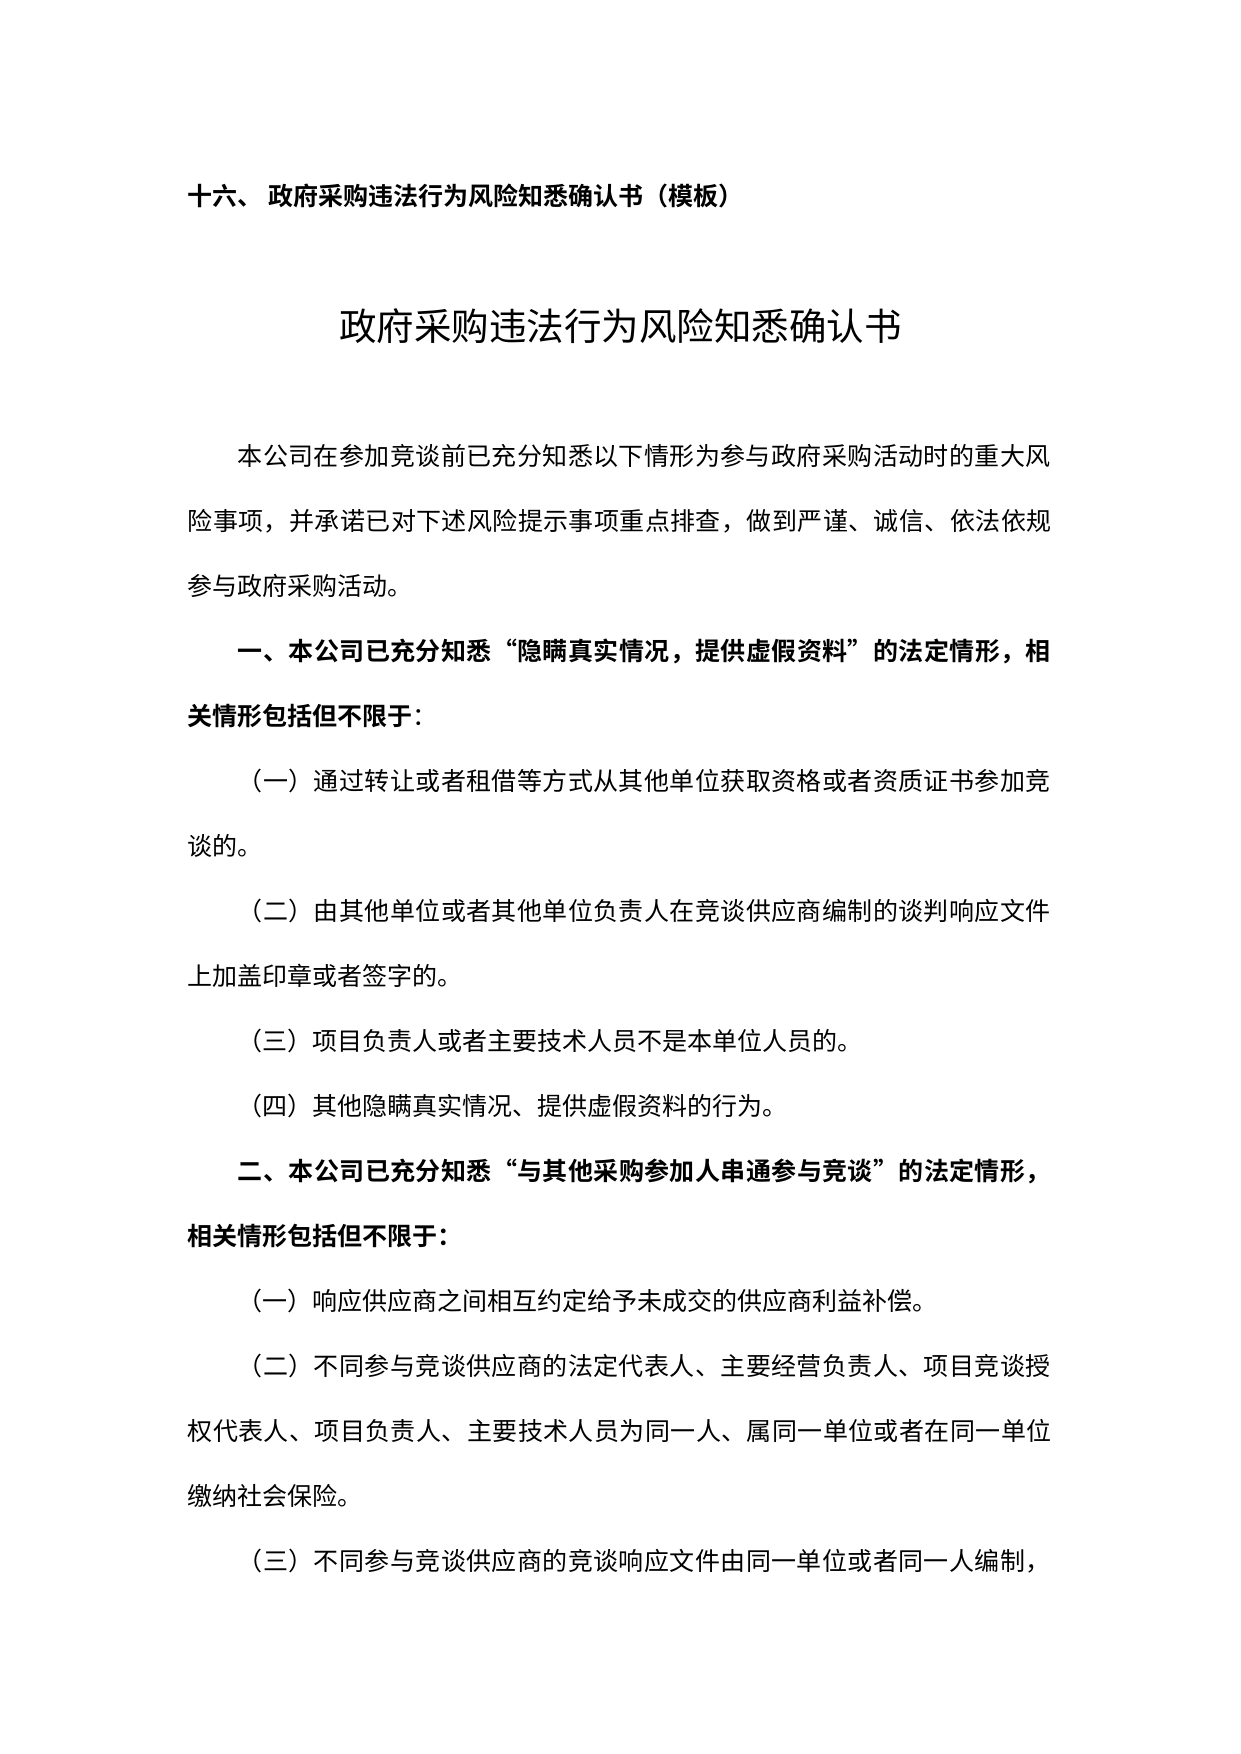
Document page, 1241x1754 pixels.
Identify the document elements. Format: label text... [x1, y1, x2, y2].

text 二、本公司已充分知悉“与其他采购参加人串通参与竞谈”的法定情形，相关情形包括但不限于： [187, 1137, 1053, 1267]
text 政府采购违法行为风险知悉确认书 [187, 292, 1053, 357]
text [187, 1527, 1053, 1592]
text （二）由其他单位或者其他单位负责人在竞谈供应商编制的谈判响应文件上加盖印章或者签字的。 [187, 877, 1053, 1007]
text （四）其他隐瞒真实情况、提供虚假资料的行为。 [187, 1072, 1053, 1137]
text 十六、 政府采购违法行为风险知悉确认书（模板） [187, 162, 1053, 227]
text 一、本公司已充分知悉“隐瞒真实情况，提供虚假资料”的法定情形，相关情形包括但不限于： [187, 617, 1053, 747]
text （一）通过转让或者租借等方式从其他单位获取资格或者资质证书参加竞谈的。 [187, 747, 1053, 877]
text 本公司在参加竞谈前已充分知悉以下情形为参与政府采购活动时的重大风险事项，并承诺已对下述风险提示事项重点排查，做到严谨、诚信、依法依规参与政府采购活动。 [187, 422, 1053, 617]
text （三）项目负责人或者主要技术人员不是本单位人员的。 [187, 1007, 1053, 1072]
text （一）响应供应商之间相互约定给予未成交的供应商利益补偿。 [187, 1267, 1053, 1332]
text （二）不同参与竞谈供应商的法定代表人、主要经营负责人、项目竞谈授权代表人、项目负责人、主要技术人员为同一人、属同一单位或者在同一单位缴纳社会保险。 [187, 1332, 1053, 1527]
